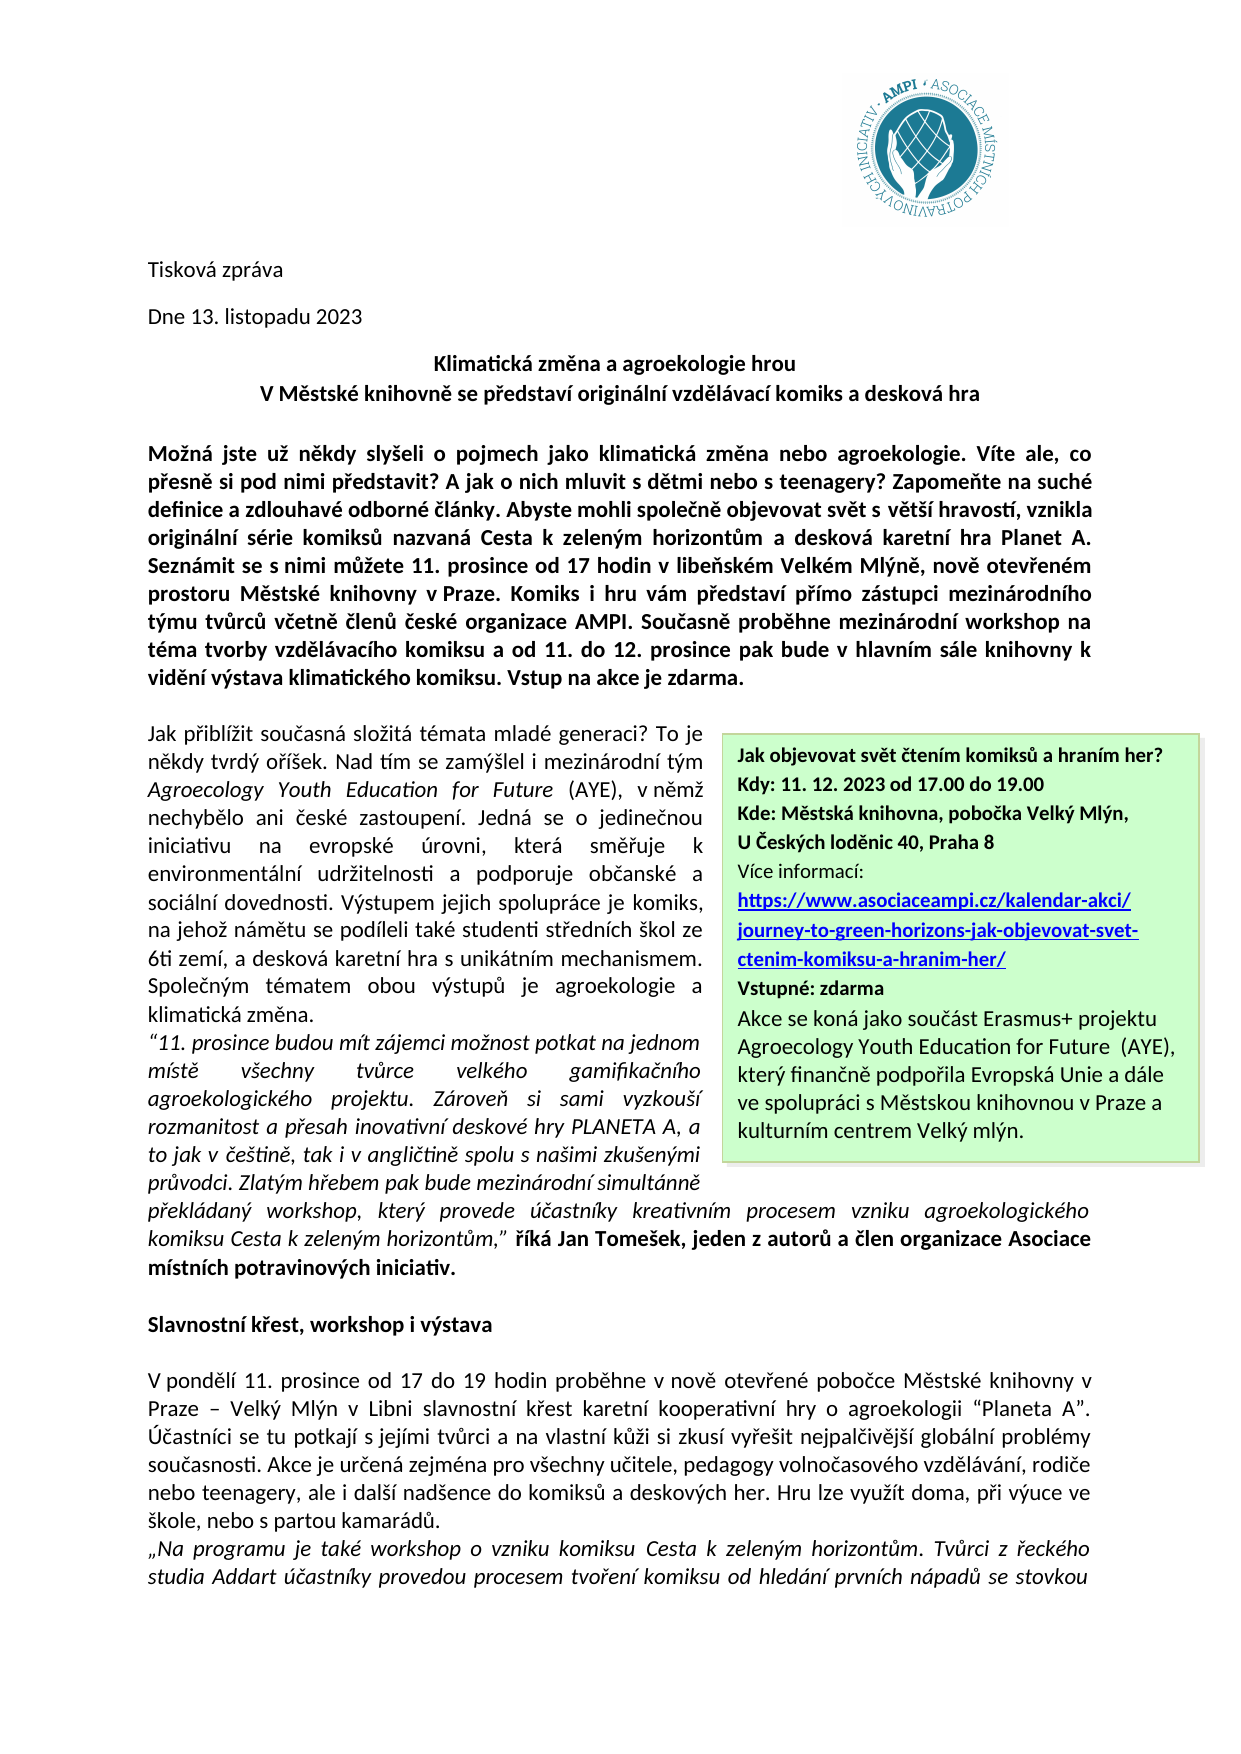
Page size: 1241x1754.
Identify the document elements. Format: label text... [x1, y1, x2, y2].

text Slavnostní křest, workshop i výstava [148, 1310, 1093, 1338]
text V pondělí 11. prosince od 17 do 19 hodin proběhne v nově otevřené pobočce Městské knihovny v Praze – Velký Mlýn v Libni slavnostní křest karetní kooperativní hry o agroekologii “Planeta A”. Účastníci se tu potkají s jejími tvůrci a na vlastní kůži si zkusí vyřešit nejpalčivější globální problémy současnosti. Akce je určená zejména pro všechny učitele, pedagogy volnočasového vzdělávání, rodiče nebo teenagery, ale i další nadšence do komiksů a deskových her. Hru lze využít doma, při výuce ve škole, nebo s partou kamarádů. [148, 1366, 1093, 1534]
text Dne 13. listopadu 2023 [148, 302, 1093, 330]
text Jak přiblížit současná složitá témata mladé generaci? To je někdy tvrdý oříšek. Nad tím se zamýšlel i mezinárodní tým Agroecology Youth Education for Future (AYE), v němž nechybělo ani české zastoupení. Jedná se o jedinečnou iniciativu na evropské úrovni, která směřuje k environmentální udržitelnosti a podporuje občanské a sociální dovednosti. Výstupem jejich spolupráce je komiks, na jehož námětu se podíleli také studenti středních škol ze 6ti zemí, a desková karetní hra s unikátním mechanismem. Společným tématem obou výstupů je agroekologie a klimatická změna. [148, 691, 1093, 1028]
text Tisková zpráva [148, 255, 1093, 283]
text Možná jste už někdy slyšeli o pojmech jako klimatická změna nebo agroekologie. Víte ale, co přesně si pod nimi představit? A jak o nich mluvit s dětmi nebo s teenagery? Zapomeňte na suché definice a zdlouhavé odborné články. Abyste mohli společně objevovat svět s větší hravostí, vznikla originální série komiksů nazvaná Cesta k zeleným horizontům a desková karetní hra Planet A. Seznámit se s nimi můžete 11. prosince od 17 hodin v libeňském Velkém Mlýně, nově otevřeném prostoru Městské knihovny v Praze. Komiks i hru vám představí přímo zástupci mezinárodního týmu tvůrců včetně členů české organizace AMPI. Současně proběhne mezinárodní workshop na téma tvorby vzdělávacího komiksu a od 11. do 12. prosince pak bude v hlavním sále knihovny k vidění výstava klimatického komiksu. Vstup na akce je zdarma. [148, 439, 1093, 691]
text Klimatická změna a agroekologie hrou V Městské knihovně se představí originální vzdělávací komiks a desková hra [148, 349, 1093, 437]
picture [842, 73, 1009, 227]
text “11. prosince budou mít zájemci možnost potkat na jednom místě všechny tvůrce velkého gamifikačního agroekologického projektu. Zároveň si sami vyzkouší rozmanitost a přesah inovativní deskové hry PLANETA A, a to jak v češtině, tak i v angličtině spolu s našimi zkušenými průvodci. Zlatým hřebem pak bude mezinárodní simultánně překládaný workshop, který provede účastníky kreativním procesem vzniku agroekologického komiksu Cesta k zeleným horizontům,” říká Jan Tomešek, jeden z autorů a člen organizace Asociace místních potravinových iniciativ. [148, 1028, 1093, 1281]
